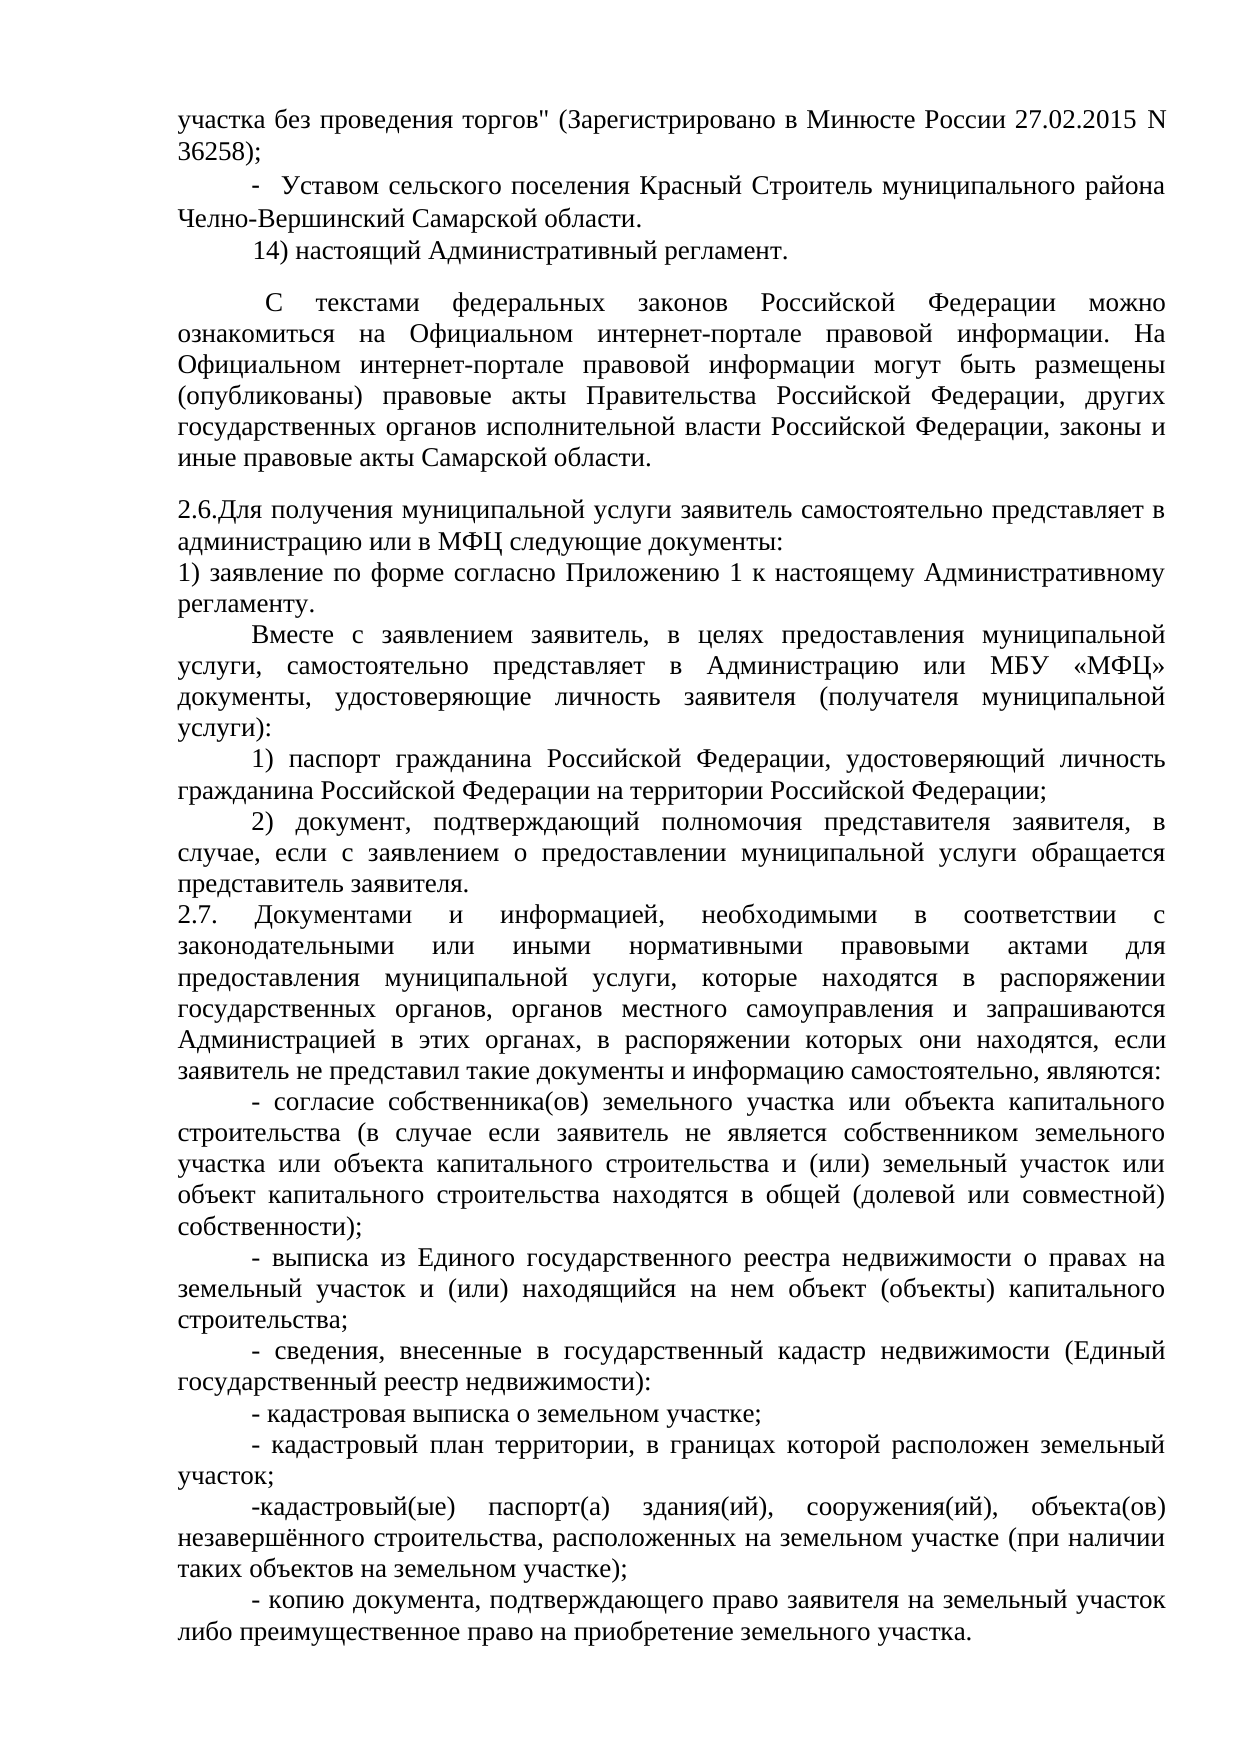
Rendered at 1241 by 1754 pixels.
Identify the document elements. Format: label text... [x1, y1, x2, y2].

text С текстами федеральных законов Российской Федерации можно ознакомиться на Официальном интернет-портале правовой информации. На Официальном интернет-портале правовой информации могут быть размещены (опубликованы) правовые акты Правительства Российской Федерации, других государственных органов исполнительной власти Российской Федерации, законы и иные правовые акты Самарской области. [177, 286, 1167, 473]
text 2) документ, подтверждающий полномочия представителя заявителя, в случае, если с заявлением о предоставлении муниципальной услуги обращается представитель заявителя. [177, 805, 1167, 898]
text 2.7. Документами и информацией, необходимыми в соответствии с законодательными или иными нормативными правовыми актами для предоставления муниципальной услуги, которые находятся в распоряжении государственных органов, органов местного самоуправления и запрашиваются Администрацией в этих органах, в распоряжении которых они находятся, если заявитель не представил такие документы и информацию самостоятельно, являются: [177, 898, 1167, 1085]
text 1) заявление по форме согласно Приложению 1 к настоящему Административному регламенту. [177, 556, 1167, 618]
text -кадастровый(ые) паспорт(а) здания(ий), сооружения(ий), объекта(ов) незавершённого строительства, расположенных на земельном участке (при наличии таких объектов на земельном участке); [177, 1490, 1167, 1583]
text Вместе с заявлением заявитель, в целях предоставления муниципальной услуги, самостоятельно представляет в Администрацию или МБУ «МФЦ» документы, удостоверяющие личность заявителя (получателя муниципальной услуги): [177, 618, 1167, 743]
text 2.6.Для получения муниципальной услуги заявитель самостоятельно представляет в администрацию или в МФЦ следующие документы: [177, 493, 1167, 556]
text - согласие собственника(ов) земельного участка или объекта капитального строительства (в случае если заявитель не является собственником земельного участка или объекта капитального строительства и (или) земельный участок или объект капитального строительства находятся в общей (долевой или совместной) собственности); [177, 1085, 1167, 1241]
text - выписка из Единого государственного реестра недвижимости о правах на земельный участок и (или) находящийся на нем объект (объекты) капитального строительства; [177, 1241, 1167, 1334]
text 14) настоящий Административный регламент. [177, 234, 1167, 265]
text - кадастровая выписка о земельном участке; [177, 1397, 1167, 1428]
text - кадастровый план территории, в границах которой расположен земельный участок; [177, 1428, 1167, 1490]
list Уставом сельского поселения Красный Строитель муниципального района Челно-Вершинский Самарской области. [177, 166, 1167, 234]
text - копию документа, подтверждающего право заявителя на земельный участок либо преимущественное право на приобретение земельного участка. [177, 1583, 1167, 1646]
text - сведения, внесенные в государственный кадастр недвижимости (Единый государственный реестр недвижимости): [177, 1334, 1167, 1397]
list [177, 103, 1167, 166]
text 1) паспорт гражданина Российской Федерации, удостоверяющий личность гражданина Российской Федерации на территории Российской Федерации; [177, 743, 1167, 805]
